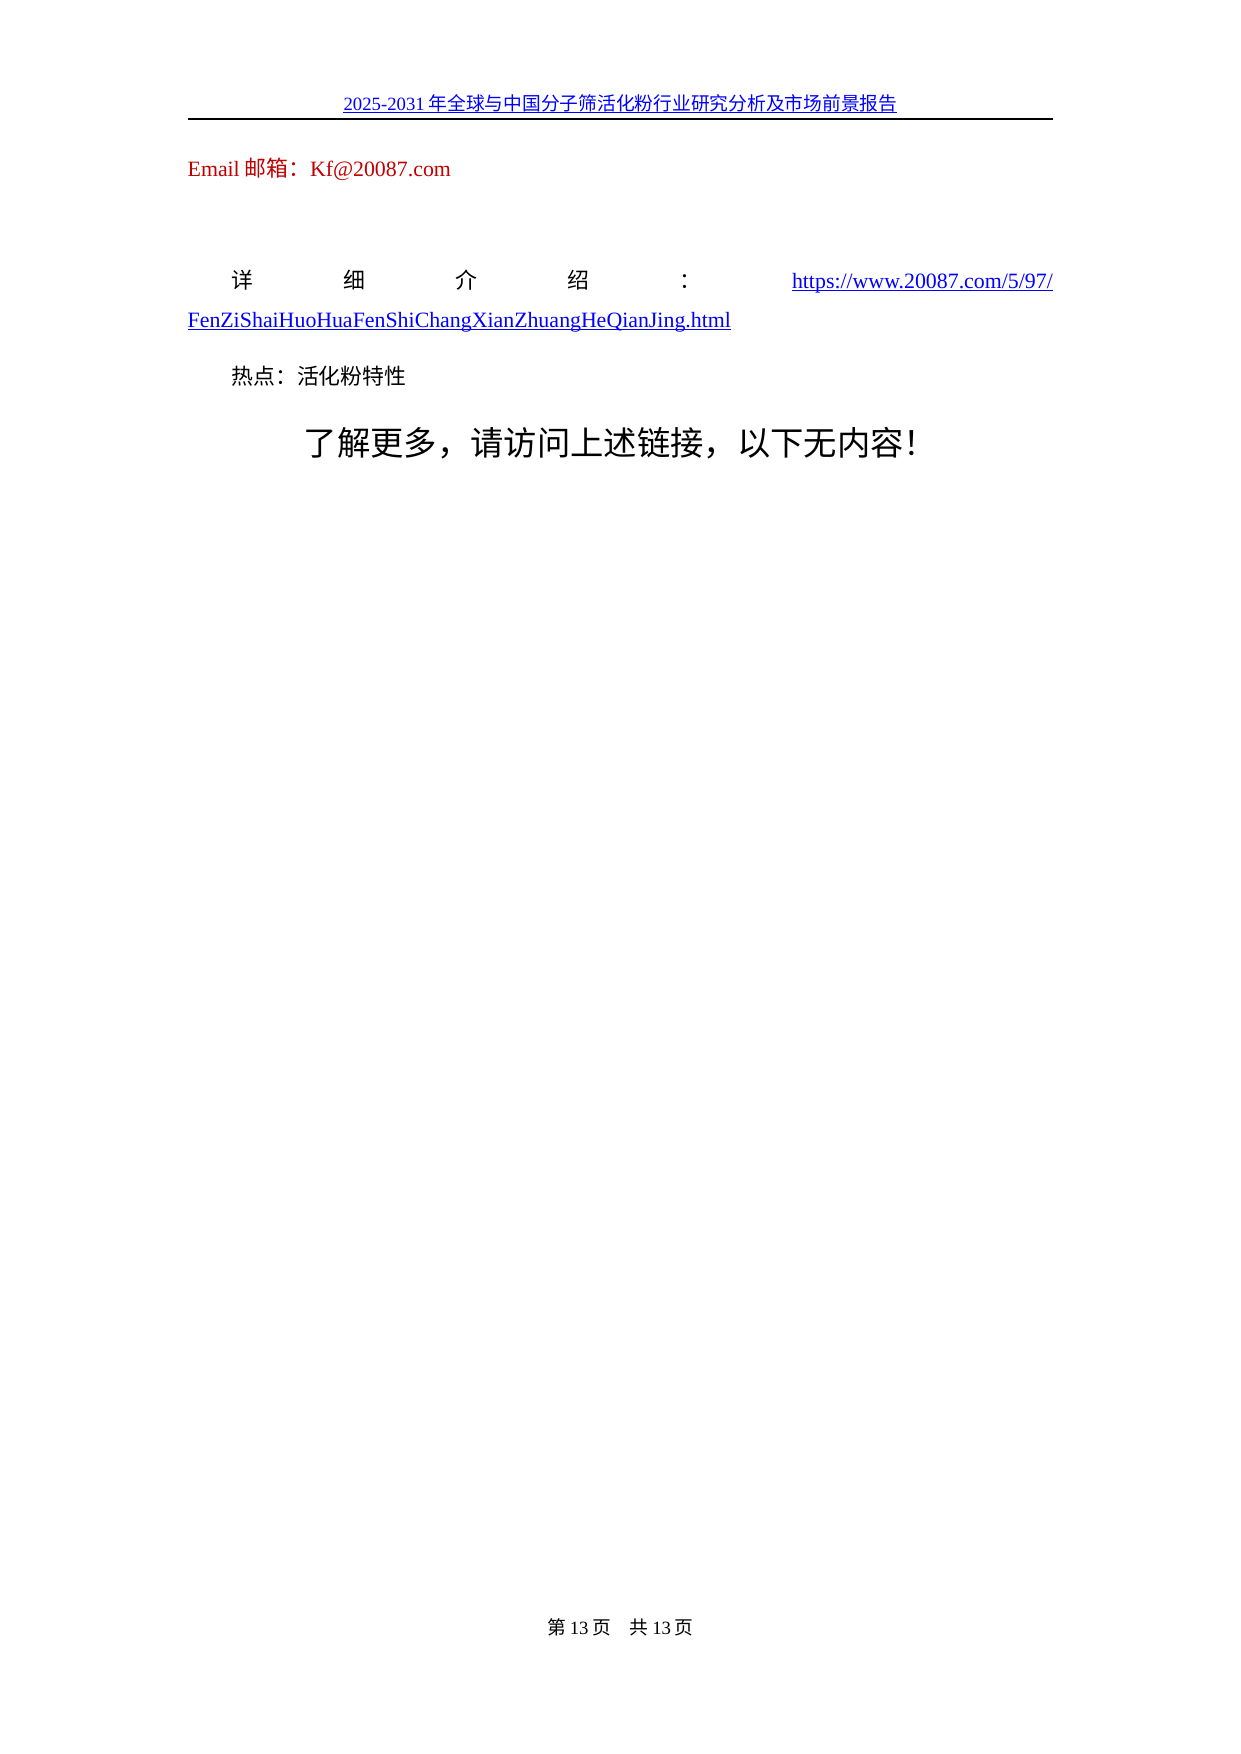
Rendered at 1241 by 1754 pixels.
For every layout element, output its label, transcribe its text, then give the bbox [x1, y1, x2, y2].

text 热点：活化粉特性 [187, 359, 1053, 391]
text 详细介绍：https://www.20087.com/5/97/FenZiShaiHuoHuaFenShiChangXianZhuangHeQianJing.html [187, 263, 1053, 336]
text Email邮箱：Kf@20087.com [187, 150, 1053, 183]
title 了解更多，请访问上述链接，以下无内容！ [187, 409, 1053, 474]
